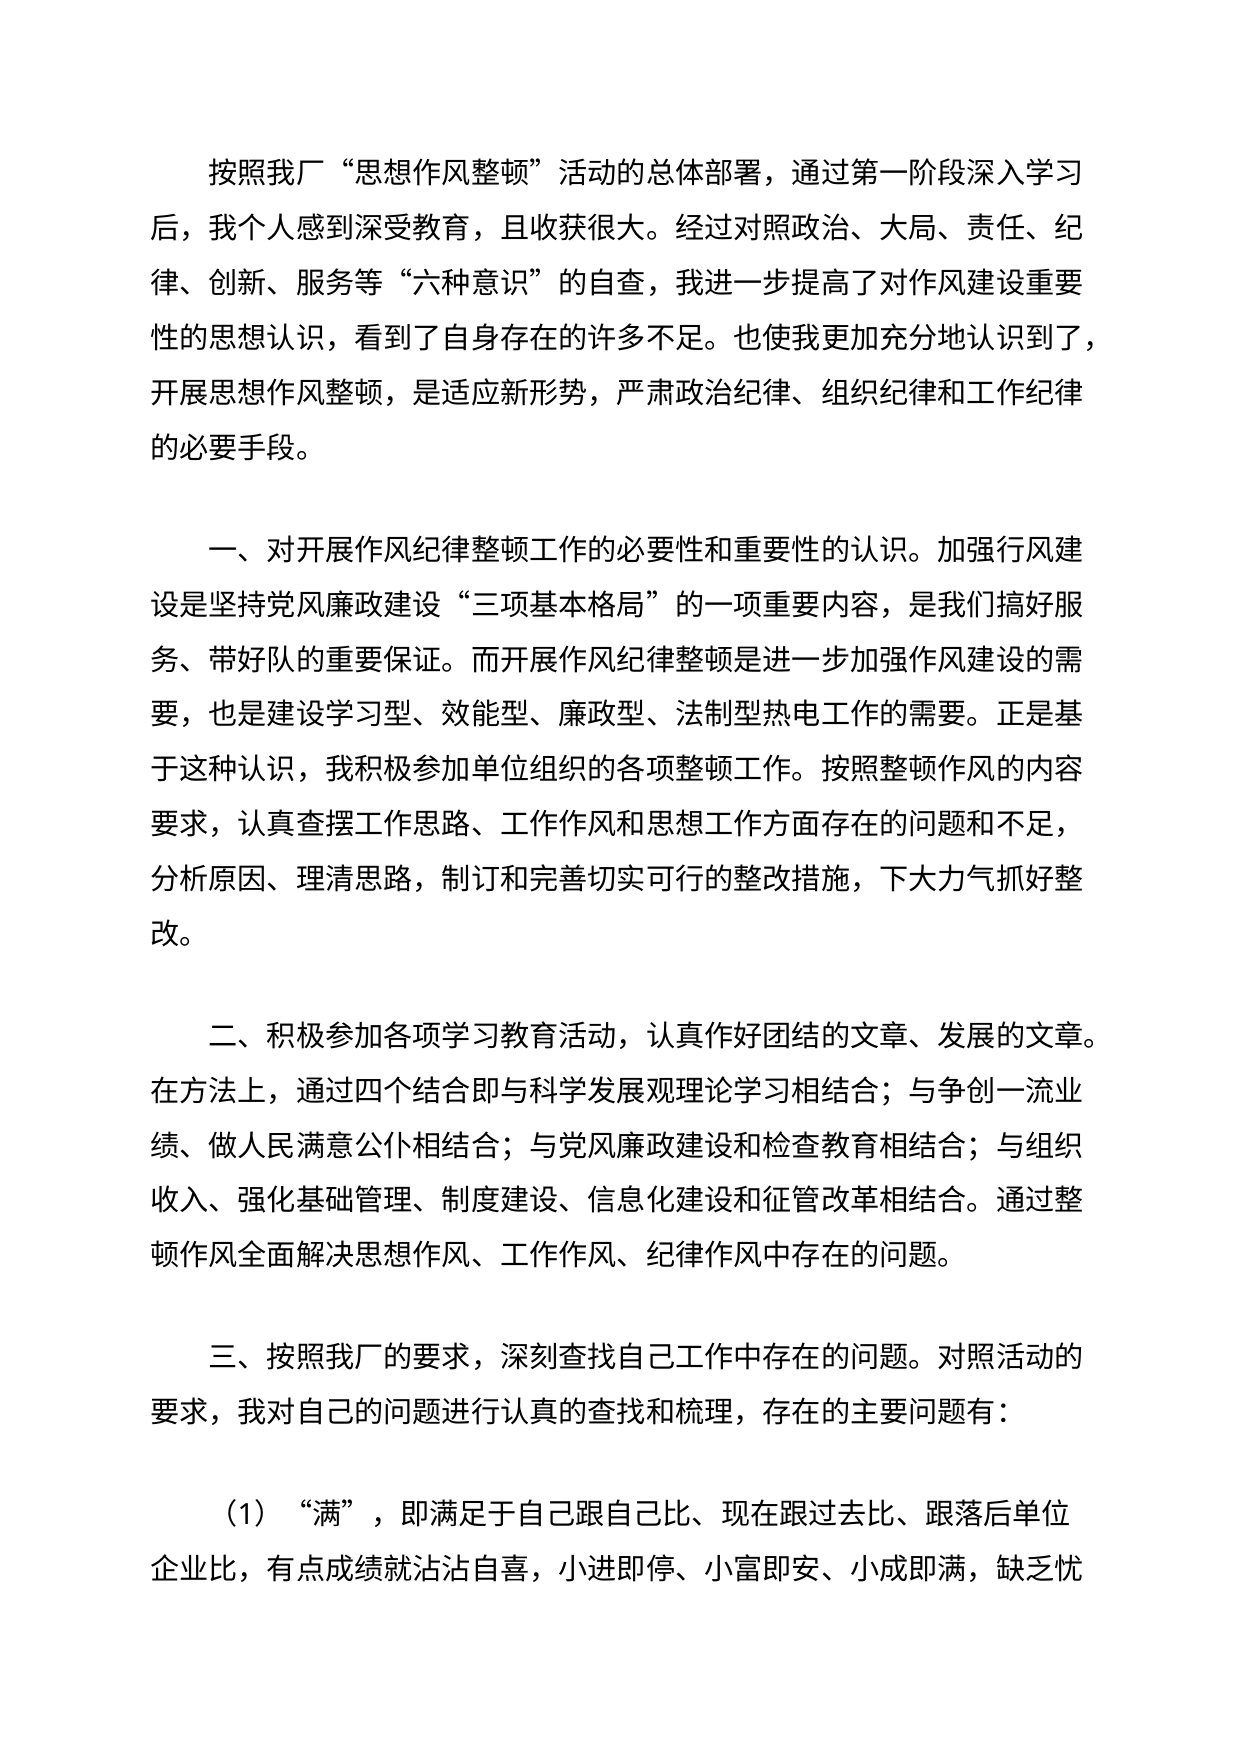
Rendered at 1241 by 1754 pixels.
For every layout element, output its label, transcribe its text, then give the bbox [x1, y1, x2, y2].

text 三、按照我厂的要求，深刻查找自己工作中存在的问题。对照活动的要求，我对自己的问题进行认真的查找和梳理，存在的主要问题有： [150, 1334, 1090, 1431]
text 二、积极参加各项学习教育活动，认真作好团结的文章、发展的文章。在方法上，通过四个结合即与科学发展观理论学习相结合；与争创一流业绩、做人民满意公仆相结合；与党风廉政建设和检查教育相结合；与组织收入、强化基础管理、制度建设、信息化建设和征管改革相结合。通过整顿作风全面解决思想作风、工作作风、纪律作风中存在的问题。 [150, 1012, 1090, 1274]
text 一、对开展作风纪律整顿工作的必要性和重要性的认识。加强行风建设是坚持党风廉政建设“三项基本格局”的一项重要内容，是我们搞好服务、带好队的重要保证。而开展作风纪律整顿是进一步加强作风建设的需要，也是建设学习型、效能型、廉政型、法制型热电工作的需要。正是基于这种认识，我积极参加单位组织的各项整顿工作。按照整顿作风的内容要求，认真查摆工作思路、工作作风和思想工作方面存在的问题和不足，分析原因、理清思路，制订和完善切实可行的整改措施，下大力气抓好整改。 [150, 526, 1090, 953]
text 按照我厂“思想作风整顿”活动的总体部署，通过第一阶段深入学习后，我个人感到深受教育，且收获很大。经过对照政治、大局、责任、纪律、创新、服务等“六种意识”的自查，我进一步提高了对作风建设重要性的思想认识，看到了自身存在的许多不足。也使我更加充分地认识到了，开展思想作风整顿，是适应新形势，严肃政治纪律、组织纪律和工作纪律的必要手段。 [150, 150, 1090, 467]
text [150, 1490, 1090, 1588]
